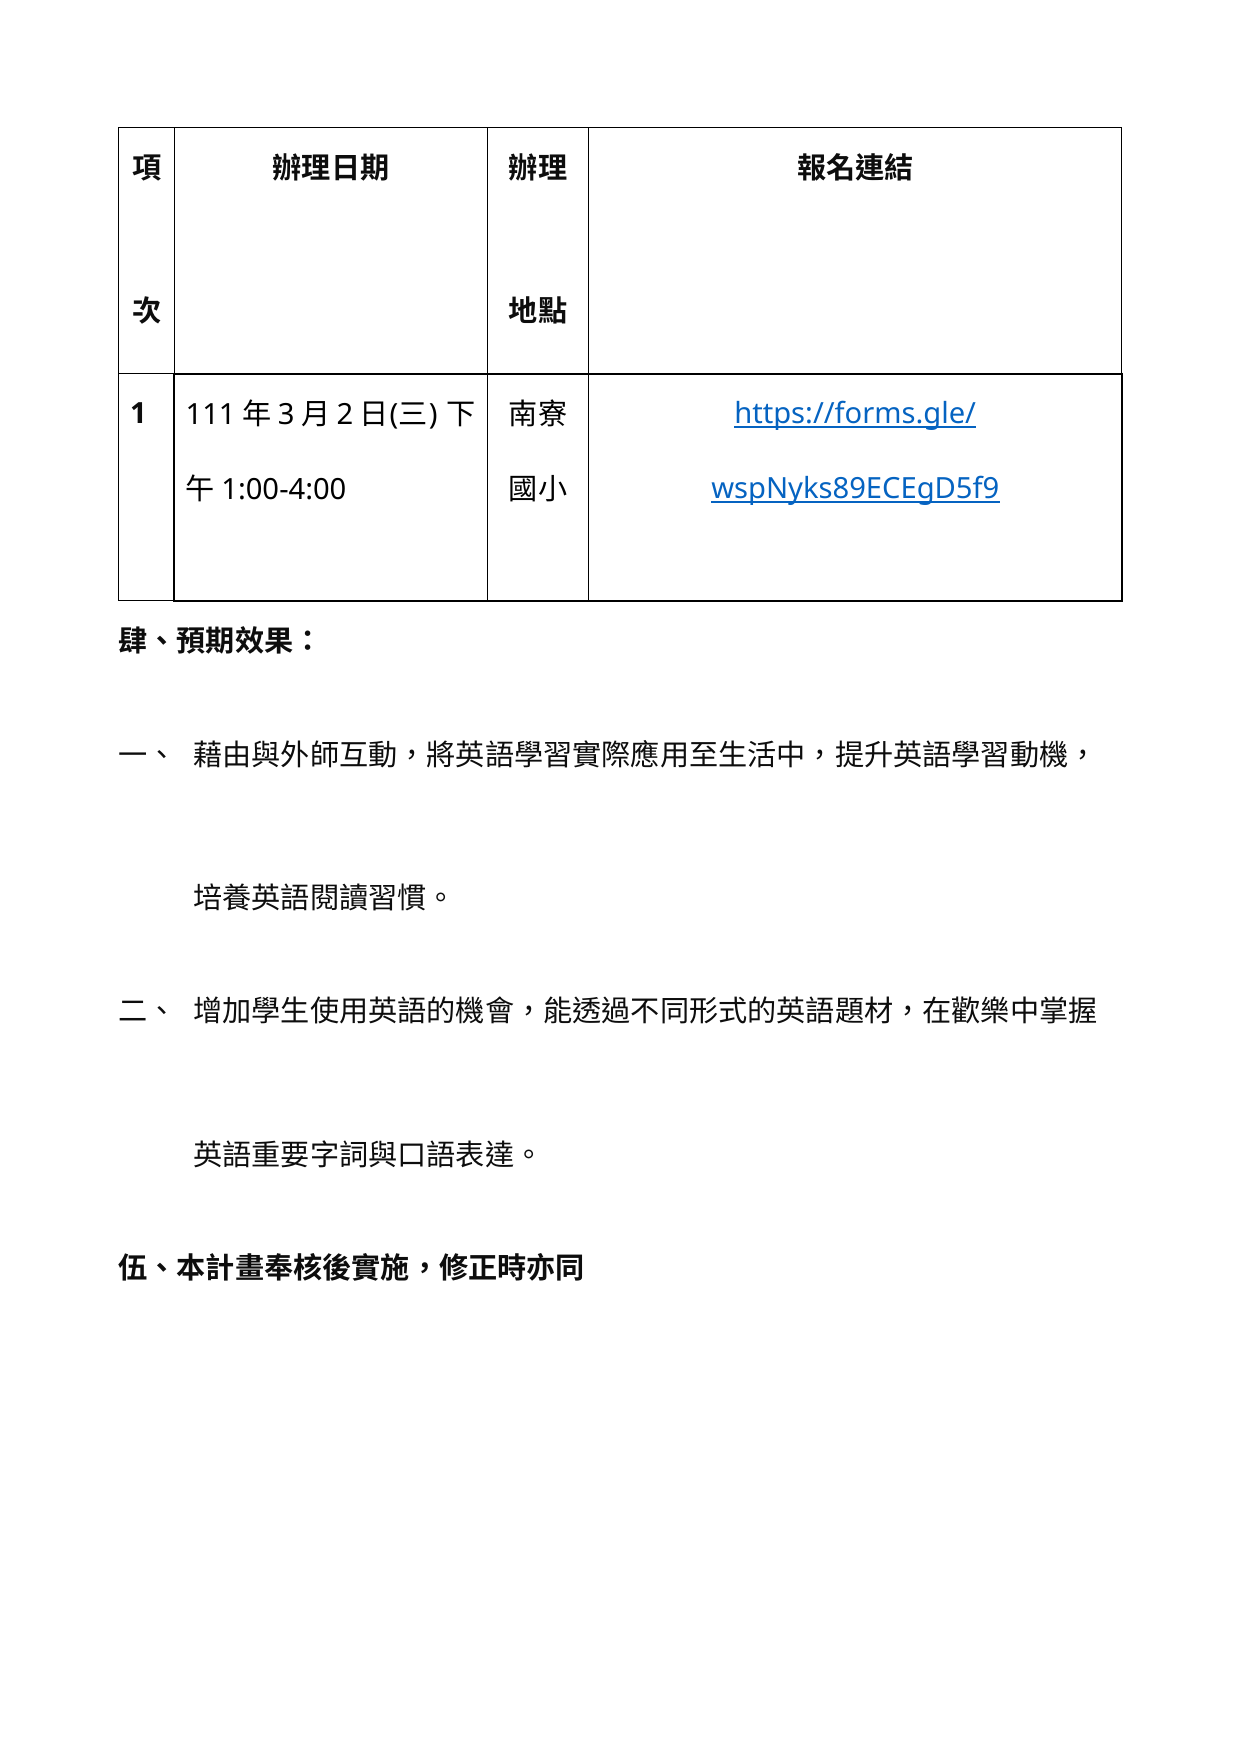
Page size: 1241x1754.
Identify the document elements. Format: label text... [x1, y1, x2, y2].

table_cell 111年3月2日(三) 下午 1:00-4:00 [175, 375, 487, 599]
text 肆、預期效果： [118, 602, 1122, 677]
list 增加學生使用英語的機會，能透過不同形式的英語題材，在歡樂中掌握英語重要字詞與口語表達。 [118, 972, 1122, 1190]
table_cell 南寮國小 [488, 375, 588, 599]
table_header 報名連結 [589, 128, 1121, 372]
table_header 辦理日期 [175, 128, 487, 372]
table_cell https://forms.gle/wspNyks89ECEgD5f9 [589, 375, 1121, 599]
text 伍、本計畫奉核後實施，修正時亦同 [118, 1228, 1122, 1303]
table_header 辦理地點 [488, 128, 588, 372]
list 藉由與外師互動，將英語學習實際應用至生活中，提升英語學習動機，培養英語閱讀習慣。 [118, 715, 1122, 933]
table_cell 1 [119, 374, 173, 599]
table_header 項次 [119, 128, 174, 372]
